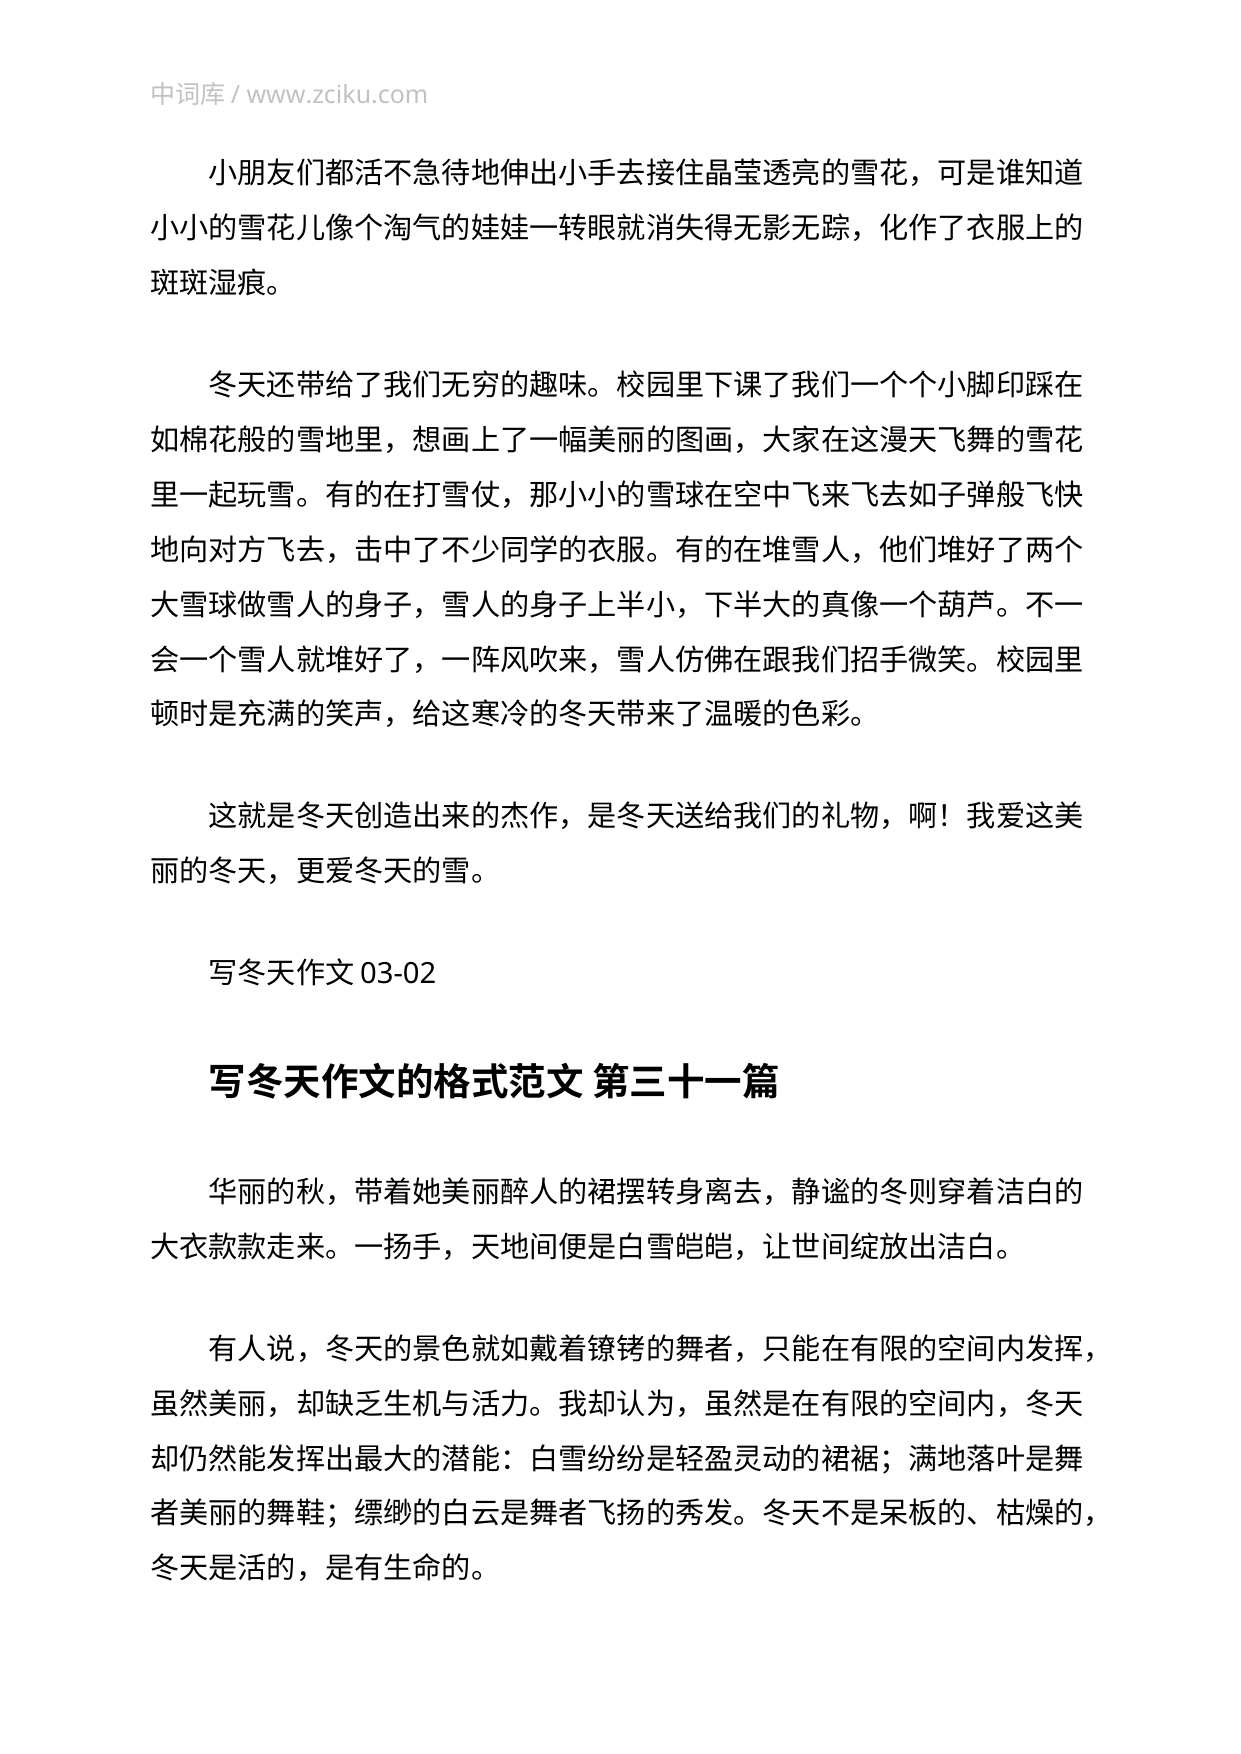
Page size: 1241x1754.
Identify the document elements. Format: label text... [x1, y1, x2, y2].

text 冬天还带给了我们无穷的趣味。校园里下课了我们一个个小脚印踩在如棉花般的雪地里，想画上了一幅美丽的图画，大家在这漫天飞舞的雪花里一起玩雪。有的在打雪仗，那小小的雪球在空中飞来飞去如子弹般飞快地向对方飞去，击中了不少同学的衣服。有的在堆雪人，他们堆好了两个大雪球做雪人的身子，雪人的身子上半小，下半大的真像一个葫芦。不一会一个雪人就堆好了，一阵风吹来，雪人仿佛在跟我们招手微笑。校园里顿时是充满的笑声，给这寒冷的冬天带来了温暖的色彩。 [150, 362, 1090, 733]
text 写冬天作文03-02 [150, 949, 1090, 992]
text 写冬天作文的格式范文 第三十一篇 [150, 1051, 1090, 1106]
text 这就是冬天创造出来的杰作，是冬天送给我们的礼物，啊！我爱这美丽的冬天，更爱冬天的雪。 [150, 793, 1090, 890]
text 小朋友们都活不急待地伸出小手去接住晶莹透亮的雪花，可是谁知道小小的雪花儿像个淘气的娃娃一转眼就消失得无影无踪，化作了衣服上的斑斑湿痕。 [150, 150, 1090, 302]
text 华丽的秋，带着她美丽醉人的裙摆转身离去，静谧的冬则穿着洁白的大衣款款走来。一扬手，天地间便是白雪皑皑，让世间绽放出洁白。 [150, 1169, 1090, 1266]
text 有人说，冬天的景色就如戴着镣铐的舞者，只能在有限的空间内发挥，虽然美丽，却缺乏生机与活力。我却认为，虽然是在有限的空间内，冬天却仍然能发挥出最大的潜能：白雪纷纷是轻盈灵动的裙裾；满地落叶是舞者美丽的舞鞋；缥缈的白云是舞者飞扬的秀发。冬天不是呆板的、枯燥的，冬天是活的，是有生命的。 [150, 1325, 1090, 1587]
